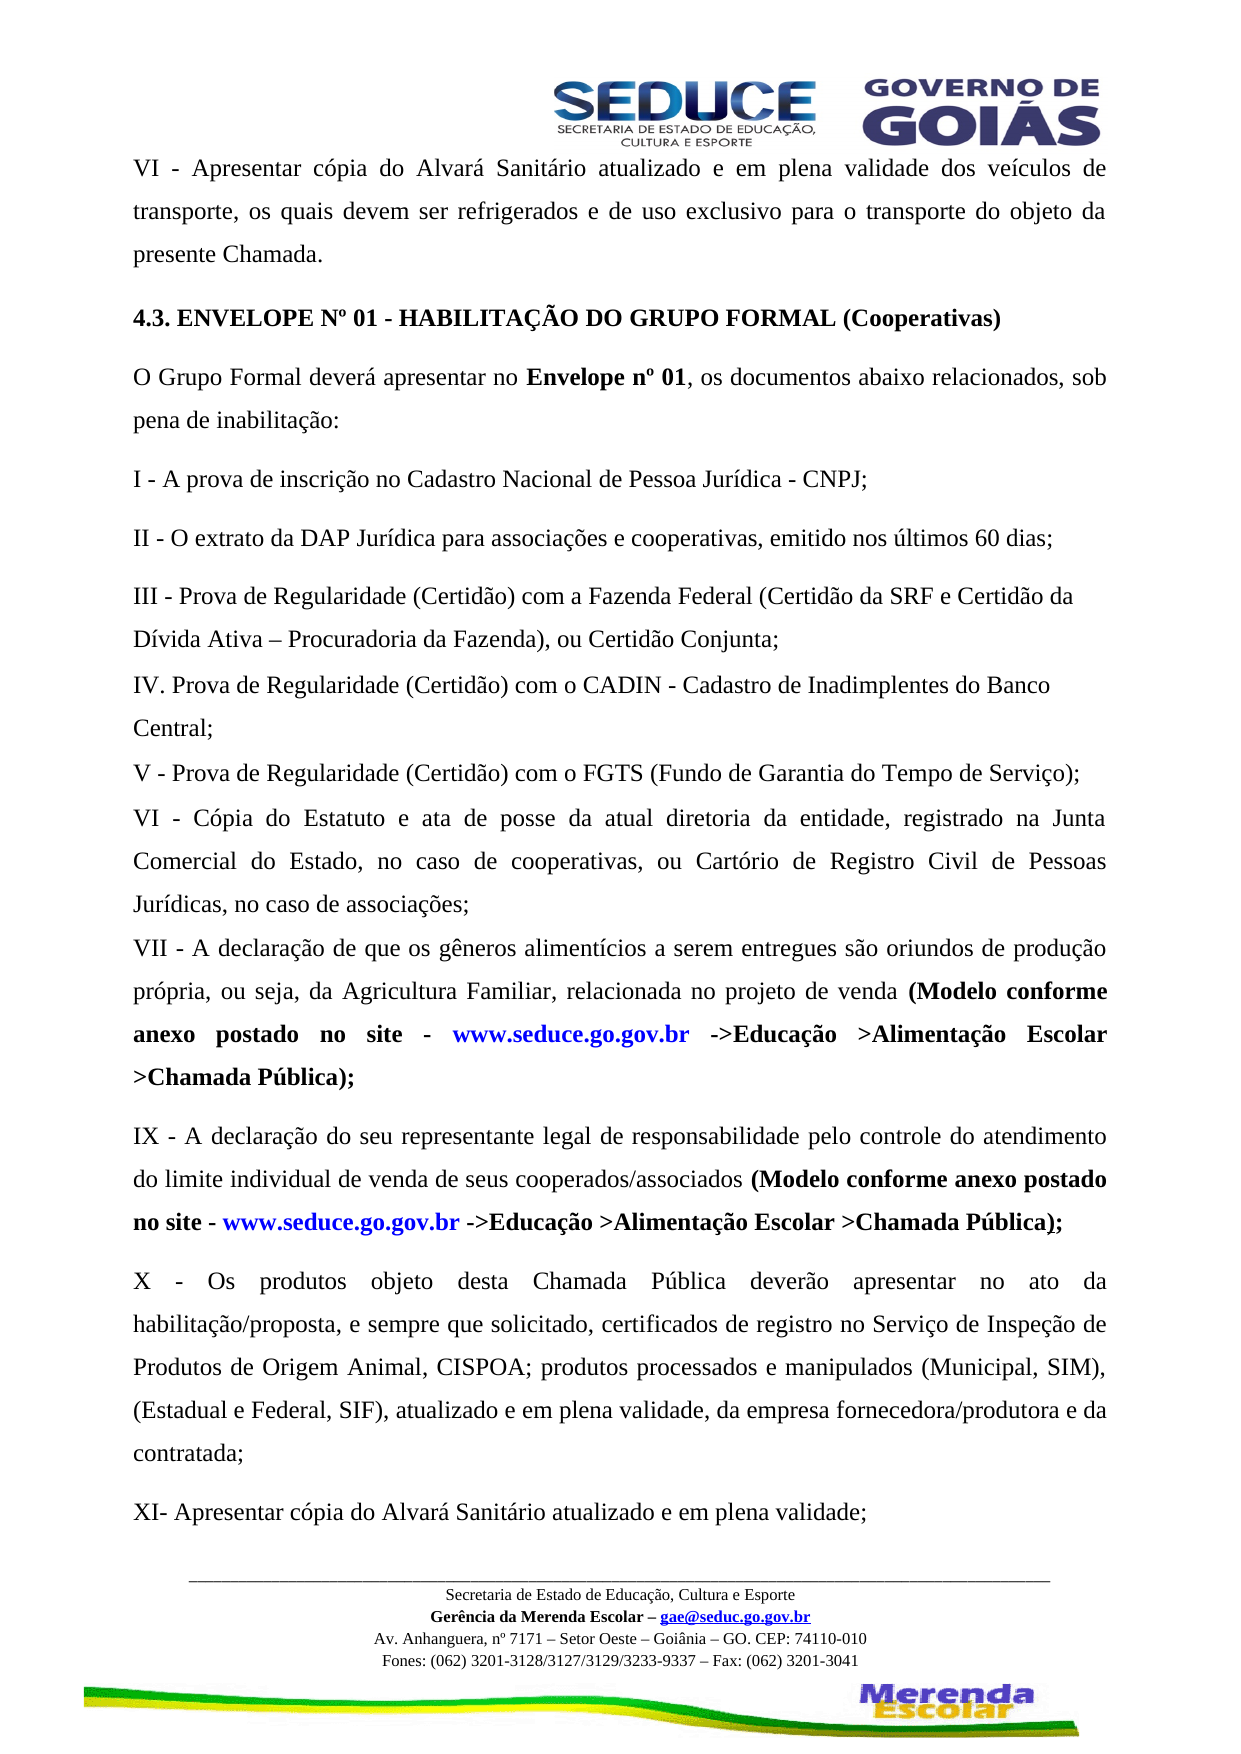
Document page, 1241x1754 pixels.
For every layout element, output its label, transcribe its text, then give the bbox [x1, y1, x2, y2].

text 4.3. ENVELOPE Nº 01 - HABILITAÇÃO DO GRUPO FORMAL (Cooperativas) [133, 303, 1107, 332]
text IV. Prova de Regularidade (Certidão) com o CADIN - Cadastro de Inadimplentes do Banco Central; [133, 670, 1107, 742]
text IX - A declaração do seu representante legal de responsabilidade pelo controle do atendimento do limite individual de venda de seus cooperados/associados (Modelo conforme anexo postado no site - www.seduce.go.gov.br ->Educação >Alimentação Escolar >Chamada Pública); [133, 1121, 1107, 1236]
text VII - A declaração de que os gêneros alimentícios a serem entregues são oriundos de produção própria, ou seja, da Agricultura Familiar, relacionada no projeto de venda (Modelo conforme anexo postado no site - www.seduce.go.gov.br ->Educação >Alimentação Escolar >Chamada Pública); [133, 933, 1107, 1091]
text V - Prova de Regularidade (Certidão) com o FGTS (Fundo de Garantia do Tempo de Serviço); [133, 758, 1107, 787]
picture [553, 73, 1108, 154]
text III - Prova de Regularidade (Certidão) com a Fazenda Federal (Certidão da SRF e Certidão da Dívida Ativa – Procuradoria da Fazenda), ou Certidão Conjunta; [133, 581, 1107, 653]
text O Grupo Formal deverá apresentar no Envelope nº 01, os documentos abaixo relacionados, sob pena de inabilitação: [133, 362, 1107, 434]
text XI- Apresentar cópia do Alvará Sanitário atualizado e em plena validade; [133, 1497, 1107, 1526]
text X - Os produtos objeto desta Chamada Pública deverão apresentar no ato da habilitação/proposta, e sempre que solicitado, certificados de registro no Serviço de Inspeção de Produtos de Origem Animal, CISPOA; produtos processados e manipulados (Municipal, SIM), (Estadual e Federal, SIF), atualizado e em plena validade, da empresa fornecedora/produtora e da contratada; [133, 1266, 1107, 1467]
text II - O extrato da DAP Jurídica para associações e cooperativas, emitido nos últimos 60 dias; [133, 523, 1107, 551]
text I - A prova de inscrição no Cadastro Nacional de Pessoa Jurídica - CNPJ; [133, 464, 1107, 493]
text VI - Apresentar cópia do Alvará Sanitário atualizado e em plena validade dos veículos de transporte, os quais devem ser refrigerados e de uso exclusivo para o transporte do objeto da presente Chamada. [133, 153, 1107, 268]
text VI - Cópia do Estatuto e ata de posse da atual diretoria da entidade, registrado na Junta Comercial do Estado, no caso de cooperativas, ou Cartório de Registro Civil de Pessoas Jurídicas, no caso de associações; [133, 803, 1107, 918]
